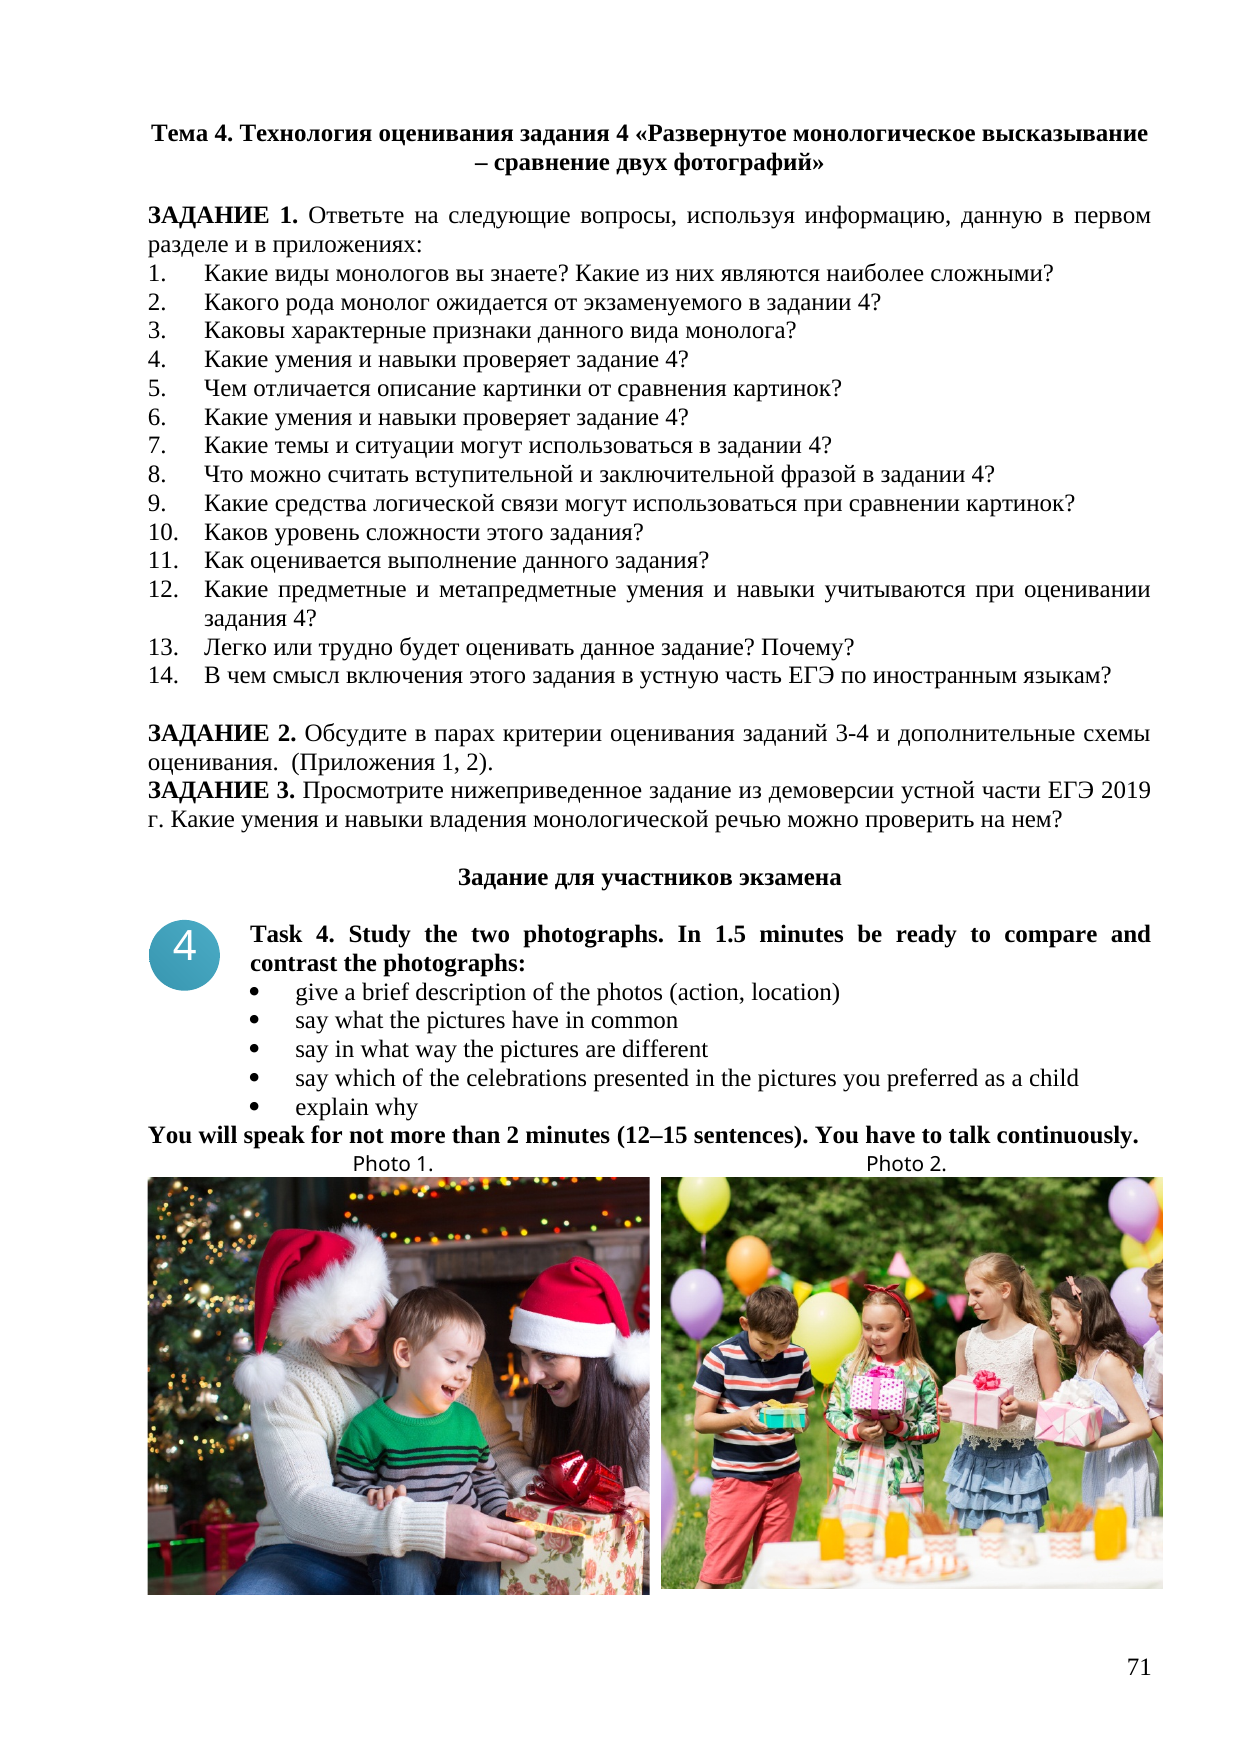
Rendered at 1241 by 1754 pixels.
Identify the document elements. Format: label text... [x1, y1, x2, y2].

list say which of the celebrations presented in the pictures you preferred as a child [250, 1063, 1152, 1092]
picture [147, 1177, 650, 1595]
text You will speak for not more than 2 minutes (12–15 sentences). You have to talk continuously. [148, 1121, 1152, 1149]
list Какие виды монологов вы знаете? Какие из них являются наиболее сложными? [148, 258, 1152, 287]
text Task 4. Study the two photographs. In 1.5 minutes be ready to compare and contrast the photographs: [250, 919, 1152, 977]
list Какие умения и навыки проверяет задание 4? [148, 402, 1152, 431]
list Легко или трудно будет оценивать данное задание? Почему? [148, 632, 1152, 661]
list В чем смысл включения этого задания в устную часть ЕГЭ по иностранным языкам? [148, 661, 1152, 689]
list Какие предметные и метапредметные умения и навыки учитываются при оценивании задания 4? [148, 574, 1152, 632]
list say in what way the pictures are different [250, 1034, 1152, 1063]
table_header Photo 2. [650, 1149, 1163, 1595]
list Какие темы и ситуации могут использоваться в задании 4? [148, 431, 1152, 459]
table_header Photo 1. [136, 1149, 650, 1595]
text ЗАДАНИЕ 1. Ответьте на следующие вопросы, используя информацию, данную в первом разделе и в приложениях: [148, 201, 1152, 258]
text ЗАДАНИЕ 2. Обсудите в парах критерии оценивания заданий 3-4 и дополнительные схемы оценивания. (Приложения 1, 2). [148, 718, 1152, 776]
list Чем отличается описание картинки от сравнения картинок? [148, 373, 1152, 402]
text ЗАДАНИЕ 3. Просмотрите нижеприведенное задание из демоверсии устной части ЕГЭ 2019 г. Какие умения и навыки владения монологической речью можно проверить на нем? [148, 776, 1152, 833]
list Каковы характерные признаки данного вида монолога? [148, 316, 1152, 344]
subtitle Тема 4. Технология оценивания задания 4 «Развернутое монологическое высказывание – сравнение двух фотографий» [148, 118, 1152, 176]
list give a brief description of the photos (action, location) [250, 977, 1152, 1006]
list Как оценивается выполнение данного задания? [148, 546, 1152, 574]
text Задание для участников экзамена [148, 862, 1152, 891]
list Какие умения и навыки проверяет задание 4? [148, 344, 1152, 373]
list explain why [250, 1092, 1152, 1121]
list say what the pictures have in common [250, 1006, 1152, 1034]
list Какие средства логической связи могут использоваться при сравнении картинок? [148, 488, 1152, 517]
list Какого рода монолог ожидается от экзаменуемого в задании 4? [148, 287, 1152, 316]
picture [661, 1177, 1163, 1589]
list Что можно считать вступительной и заключительной фразой в задании 4? [148, 459, 1152, 488]
list Каков уровень сложности этого задания? [148, 517, 1152, 546]
